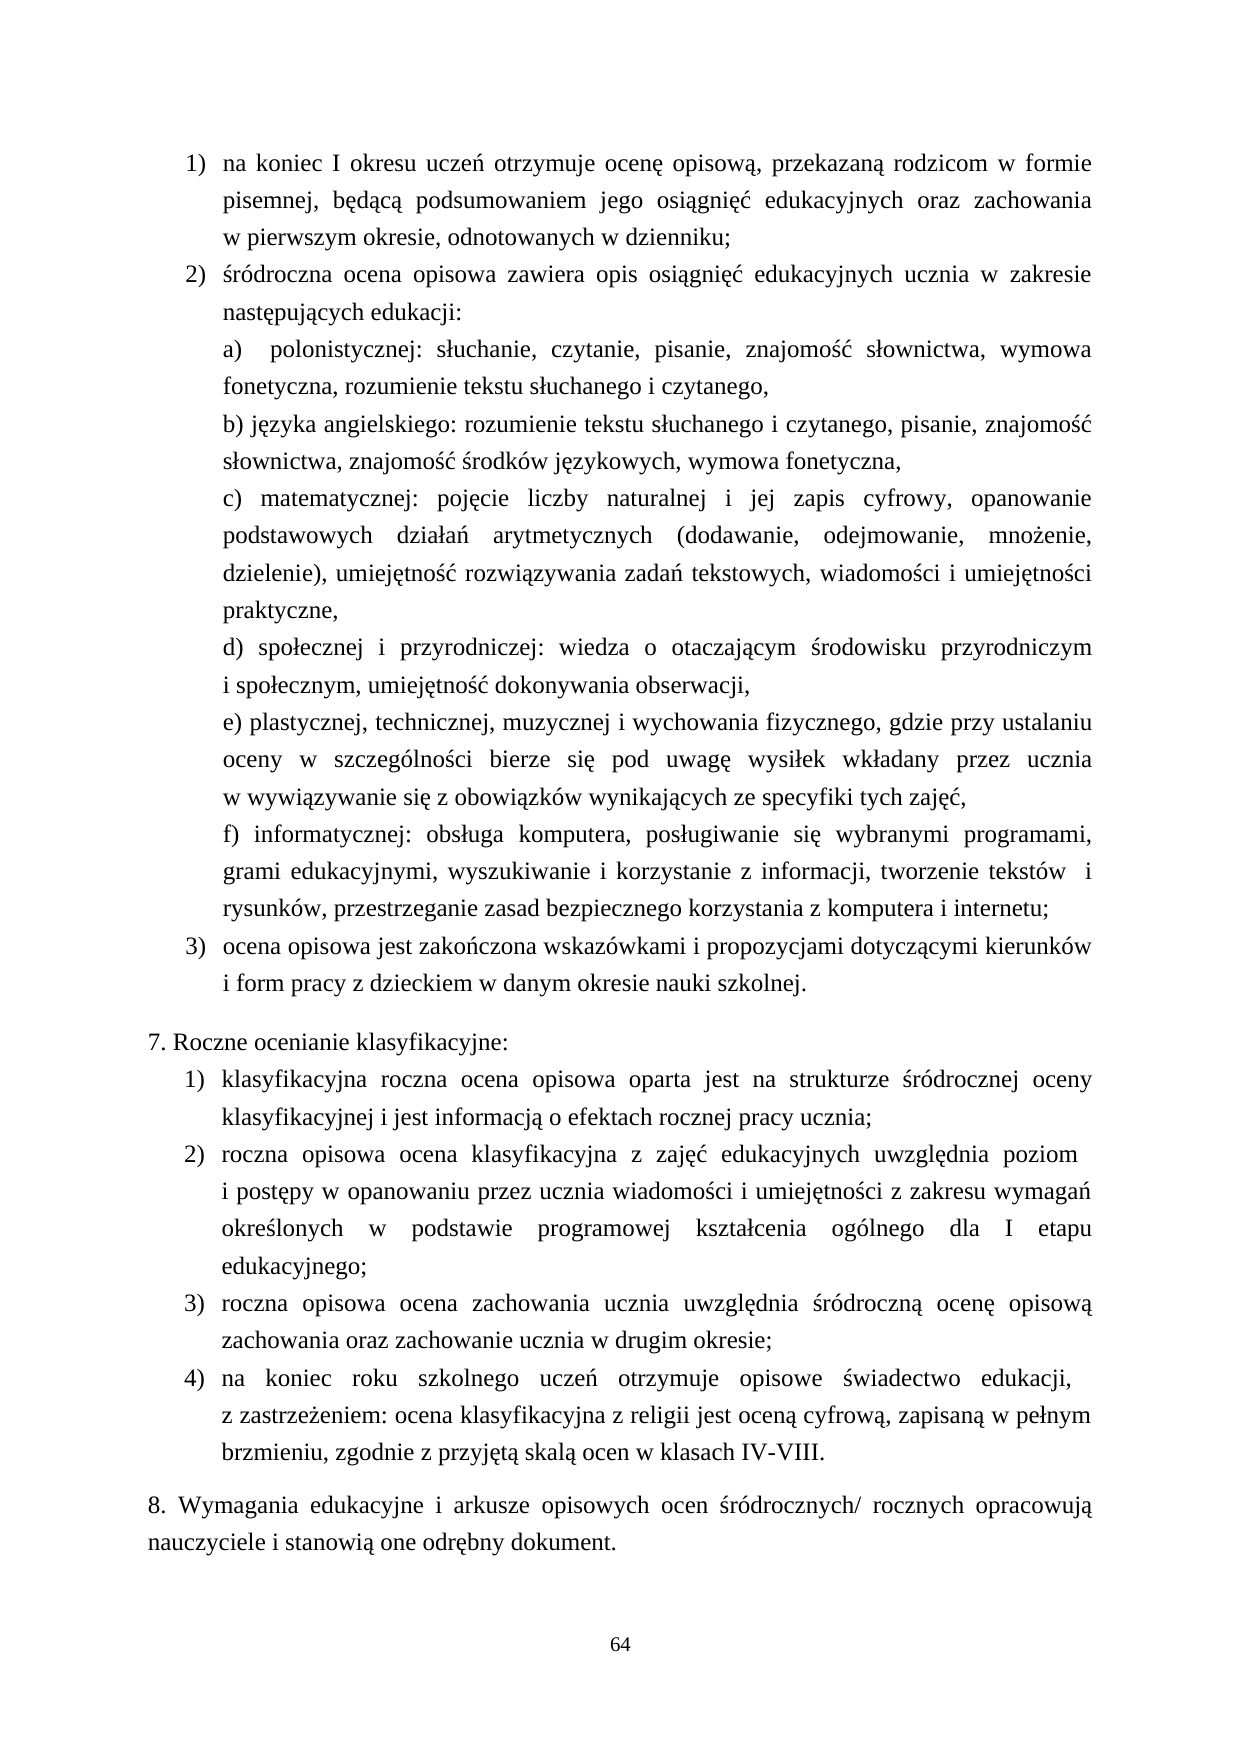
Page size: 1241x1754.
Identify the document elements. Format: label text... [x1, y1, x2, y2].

list klasyfikacyjna roczna ocena opisowa oparta jest na strukturze śródrocznej oceny klasyfikacyjnej i jest informacją o efektach rocznej pracy ucznia; [184, 1064, 1093, 1130]
list śródroczna ocena opisowa zawiera opis osiągnięć edukacyjnych ucznia w zakresie następujących edukacji: [185, 259, 1093, 326]
text 8. Wymagania edukacyjne i arkusze opisowych ocen śródrocznych/ rocznych opracowują nauczyciele i stanowią one odrębny dokument. [148, 1490, 1093, 1556]
list b) języka angielskiego: rozumienie tekstu słuchanego i czytanego, pisanie, znajomość słownictwa, znajomość środków językowych, wymowa fonetyczna, [223, 409, 1093, 475]
list na koniec I okresu uczeń otrzymuje ocenę opisową, przekazaną rodzicom w formie pisemnej, będącą podsumowaniem jego osiągnięć edukacyjnych oraz zachowania w pierwszym okresie, odnotowanych w dzienniku; [185, 148, 1093, 251]
text 7. Roczne ocenianie klasyfikacyjne: [148, 1027, 1093, 1056]
list a) polonistycznej: słuchanie, czytanie, pisanie, znajomość słownictwa, wymowa fonetyczna, rozumienie tekstu słuchanego i czytanego, [223, 334, 1093, 400]
list ocena opisowa jest zakończona wskazówkami i propozycjami dotyczącymi kierunków i form pracy z dzieckiem w danym okresie nauki szkolnej. [185, 931, 1093, 997]
list na koniec roku szkolnego uczeń otrzymuje opisowe świadectwo edukacji, z zastrzeżeniem: ocena klasyfikacyjna z religii jest oceną cyfrową, zapisaną w pełnym brzmieniu, zgodnie z przyjętą skalą ocen w klasach IV-VIII. [184, 1363, 1093, 1466]
list roczna opisowa ocena zachowania ucznia uwzględnia śródroczną ocenę opisową zachowania oraz zachowanie ucznia w drugim okresie; [184, 1288, 1093, 1354]
list c) matematycznej: pojęcie liczby naturalnej i jej zapis cyfrowy, opanowanie podstawowych działań arytmetycznych (dodawanie, odejmowanie, mnożenie, dzielenie), umiejętność rozwiązywania zadań tekstowych, wiadomości i umiejętności praktyczne, [223, 483, 1093, 624]
list f) informatycznej: obsługa komputera, posługiwanie się wybranymi programami, grami edukacyjnymi, wyszukiwanie i korzystanie z informacji, tworzenie tekstów i rysunków, przestrzeganie zasad bezpiecznego korzystania z komputera i internetu; [223, 819, 1093, 922]
list roczna opisowa ocena klasyfikacyjna z zajęć edukacyjnych uwzględnia poziom i postępy w opanowaniu przez ucznia wiadomości i umiejętności z zakresu wymagań określonych w podstawie programowej kształcenia ogólnego dla I etapu edukacyjnego; [184, 1139, 1093, 1279]
list d) społecznej i przyrodniczej: wiedza o otaczającym środowisku przyrodniczym i społecznym, umiejętność dokonywania obserwacji, [223, 632, 1093, 698]
list e) plastycznej, technicznej, muzycznej i wychowania fizycznego, gdzie przy ustalaniu oceny w szczególności bierze się pod uwagę wysiłek wkładany przez ucznia w wywiązywanie się z obowiązków wynikających ze specyfiki tych zajęć, [223, 707, 1093, 810]
